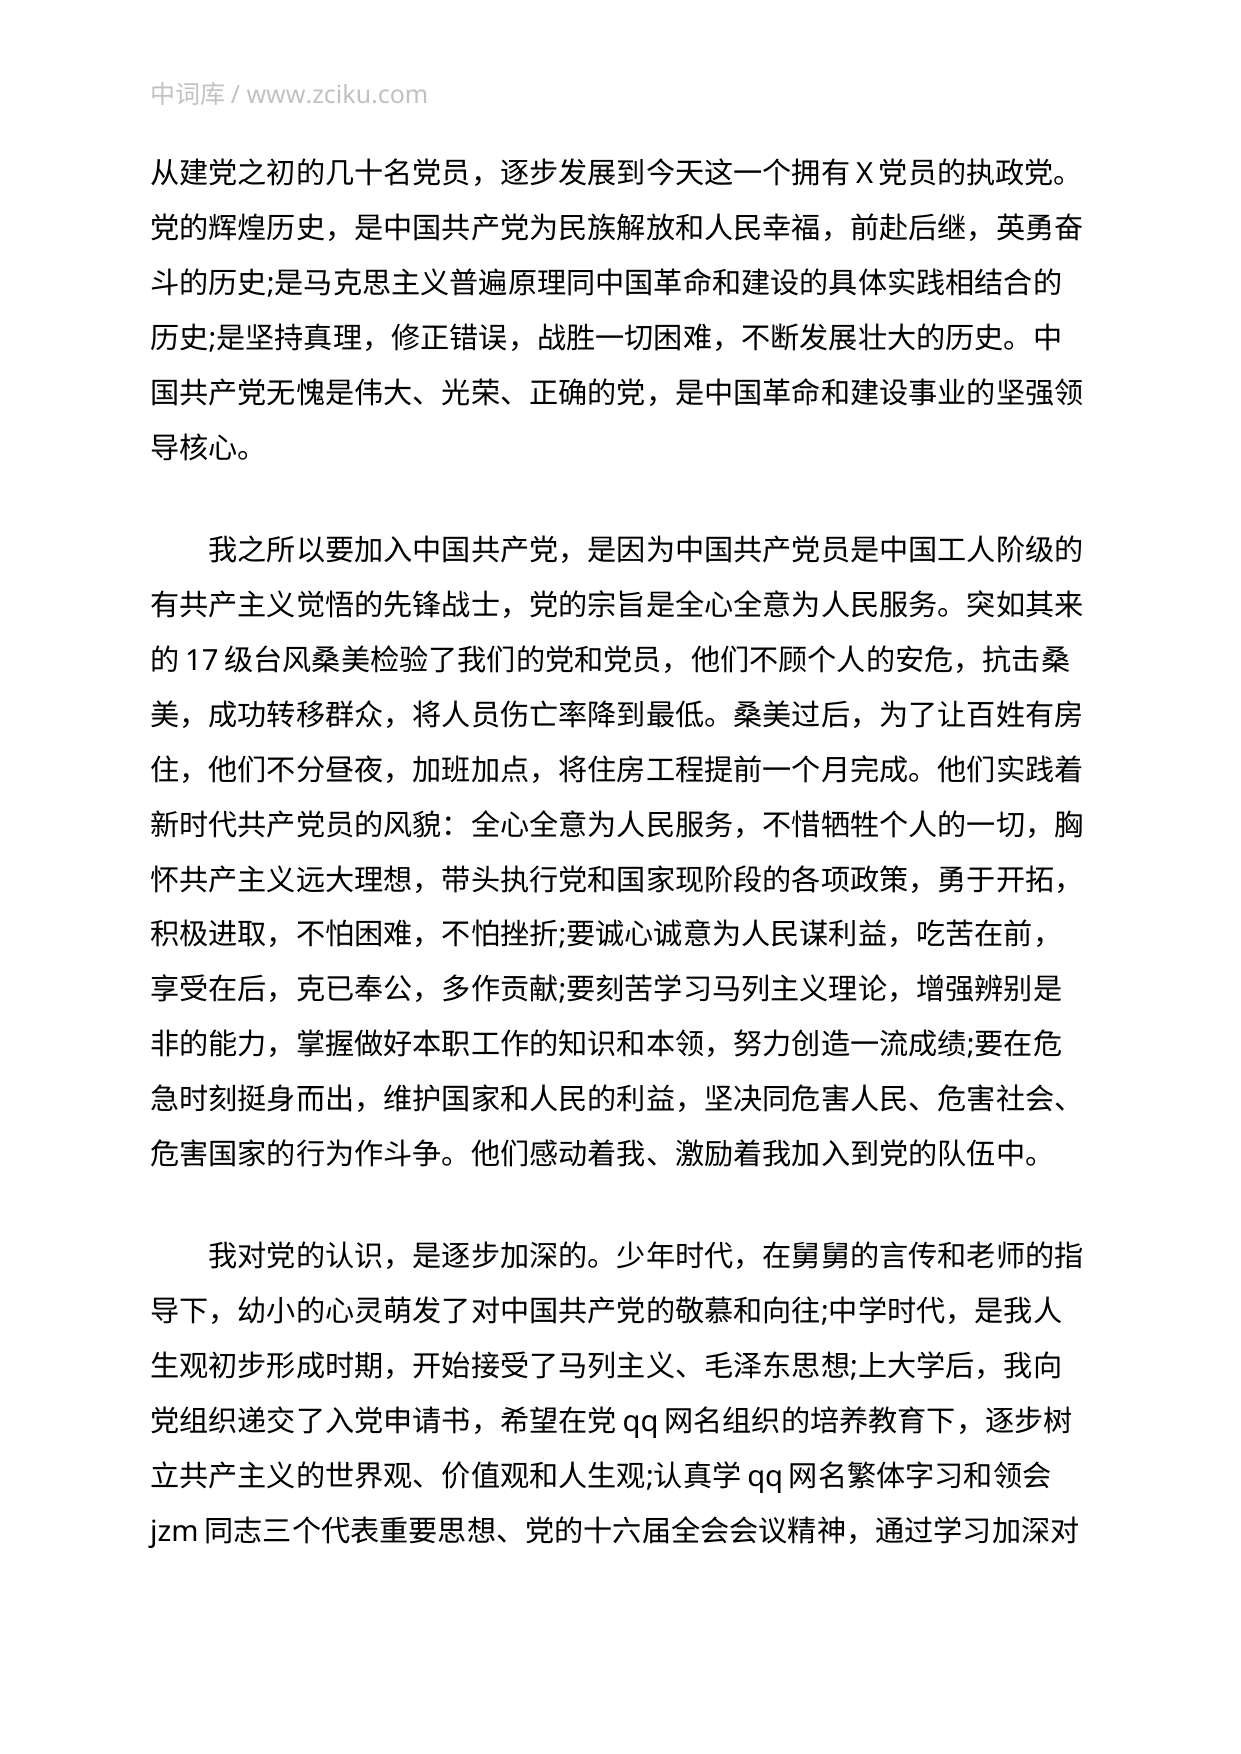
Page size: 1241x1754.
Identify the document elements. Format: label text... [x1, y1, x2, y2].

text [150, 150, 1090, 467]
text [150, 1233, 1090, 1550]
text 我之所以要加入中国共产党，是因为中国共产党员是中国工人阶级的有共产主义觉悟的先锋战士，党的宗旨是全心全意为人民服务。突如其来的17级台风桑美检验了我们的党和党员，他们不顾个人的安危，抗击桑美，成功转移群众，将人员伤亡率降到最低。桑美过后，为了让百姓有房住，他们不分昼夜，加班加点，将住房工程提前一个月完成。他们实践着新时代共产党员的风貌：全心全意为人民服务，不惜牺牲个人的一切，胸怀共产主义远大理想，带头执行党和国家现阶段的各项政策，勇于开拓，积极进取，不怕困难，不怕挫折;要诚心诚意为人民谋利益，吃苦在前，享受在后，克已奉公，多作贡献;要刻苦学习马列主义理论，增强辨别是非的能力，掌握做好本职工作的知识和本领，努力创造一流成绩;要在危急时刻挺身而出，维护国家和人民的利益，坚决同危害人民、危害社会、危害国家的行为作斗争。他们感动着我、激励着我加入到党的队伍中。 [150, 527, 1090, 1173]
